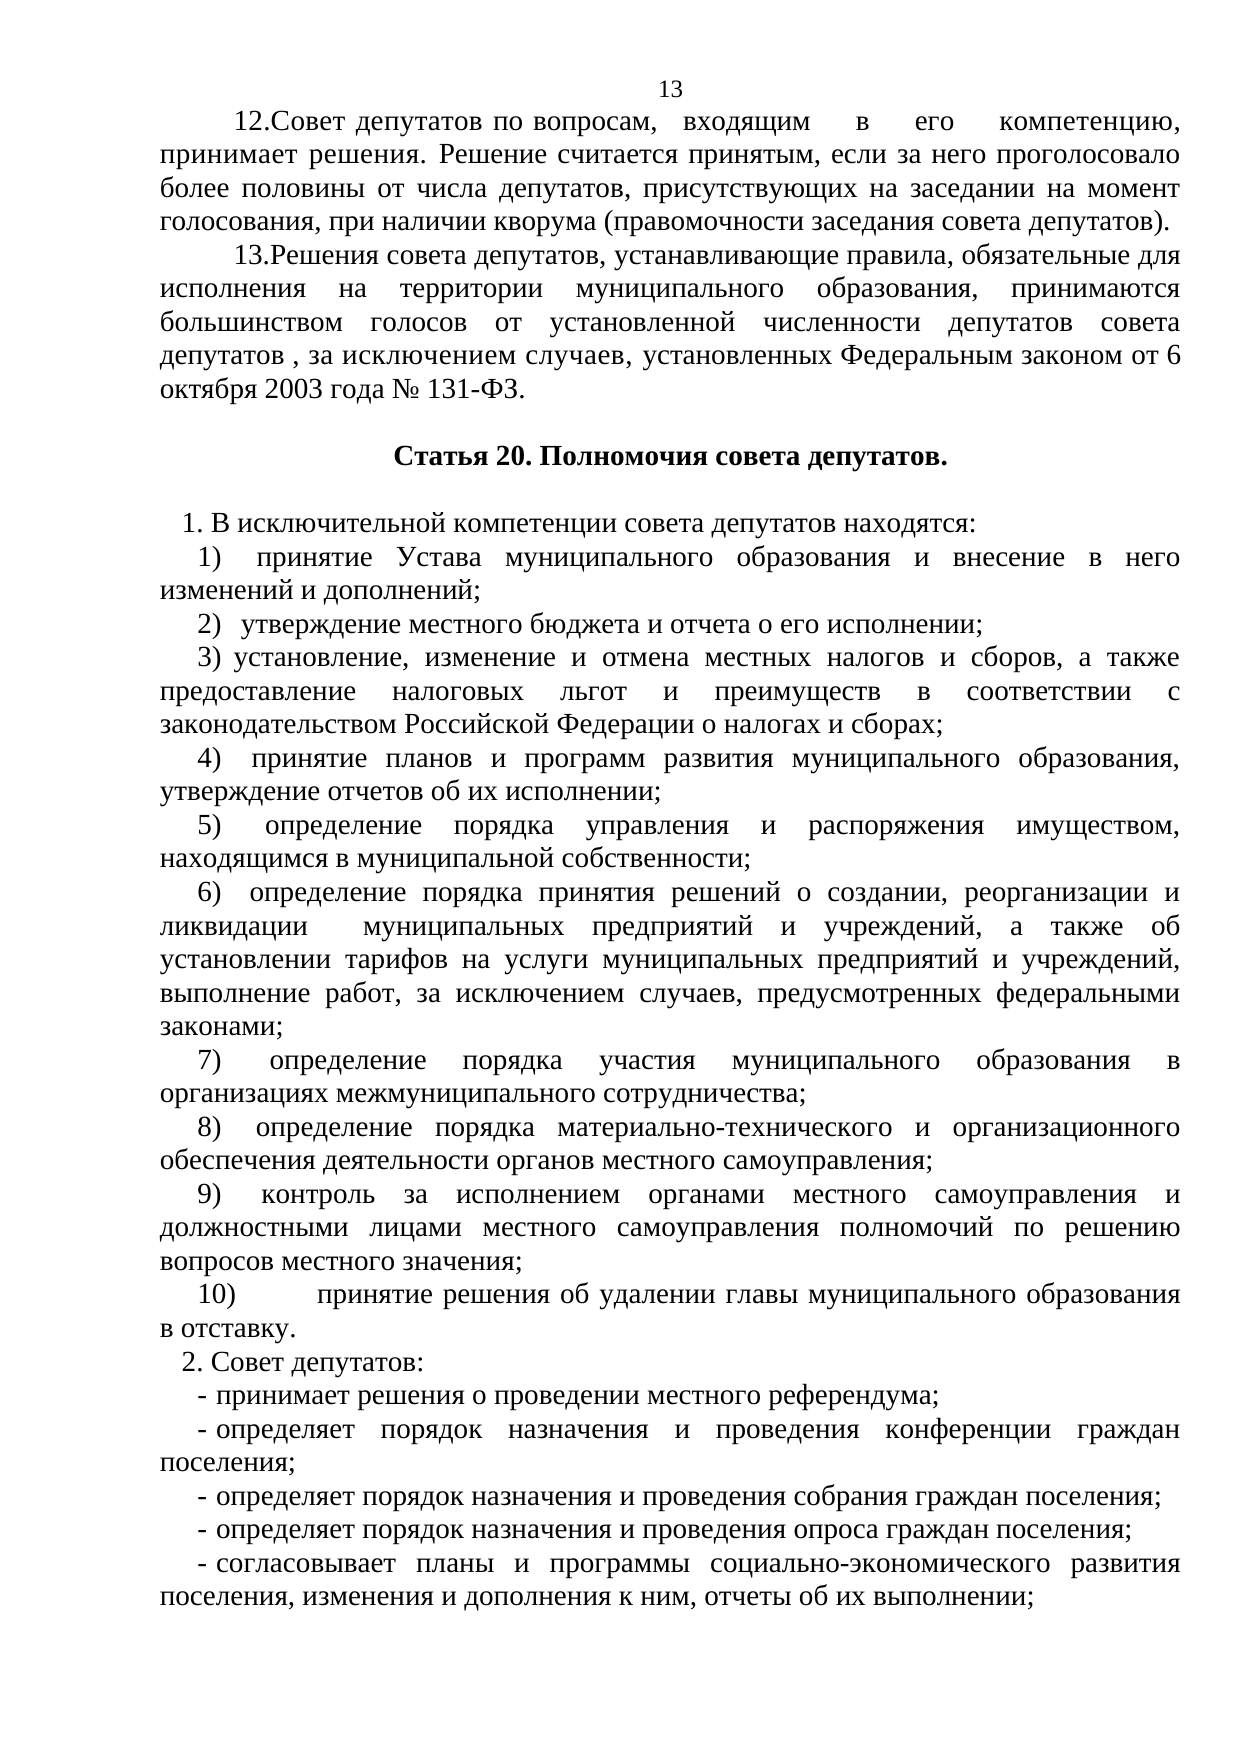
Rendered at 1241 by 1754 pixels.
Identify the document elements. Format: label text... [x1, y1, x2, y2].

list согласовывает планы и программы социально-экономического развития поселения, изменения и дополнения к ним, отчеты об их выполнении; [159, 1545, 1181, 1612]
list определение порядка управления и распоряжения имуществом, находящимся в муниципальной собственности; [159, 807, 1181, 874]
list принятие решения об удалении главы муниципального образования в отставку. [159, 1277, 1181, 1344]
text 12.Совет депутатов по вопросам, входящим в его компетенцию, принимает решения. Решение считается принятым, если за него проголосовало более половины от числа депутатов, присутствующих на заседании на момент голосования, при наличии кворума (правомочности заседания совета депутатов). [159, 103, 1181, 237]
list определение порядка участия муниципального образования в организациях межмуниципального сотрудничества; [159, 1042, 1181, 1109]
list определяет порядок назначения и проведения собрания граждан поселения; [159, 1478, 1181, 1511]
list контроль за исполнением органами местного самоуправления и должностными лицами местного самоуправления полномочий по решению вопросов местного значения; [159, 1176, 1181, 1277]
text 13.Решения совета депутатов, устанавливающие правила, обязательные для исполнения на территории муниципального образования, принимаются большинством голосов от установленной численности депутатов совета депутатов , за исключением случаев, установленных Федеральным законом от 6 октября 2003 года № 131-ФЗ. [159, 237, 1181, 404]
list принятие планов и программ развития муниципального образования, утверждение отчетов об их исполнении; [159, 740, 1181, 807]
text 2. Совет депутатов: [159, 1344, 1181, 1377]
subtitle Статья 20. Полномочия совета депутатов. [159, 438, 1181, 472]
list принятие Устава муниципального образования и внесение в него изменений и дополнений; [159, 539, 1181, 606]
list определяет порядок назначения и проведения опроса граждан поселения; [159, 1511, 1181, 1545]
list определение порядка принятия решений о создании, реорганизации и ликвидации муниципальных предприятий и учреждений, а также об установлении тарифов на услуги муниципальных предприятий и учреждений, выполнение работ, за исключением случаев, предусмотренных федеральными законами; [159, 874, 1181, 1042]
list определяет порядок назначения и проведения конференции граждан поселения; [159, 1411, 1181, 1478]
list 1. В исключительной компетенции совета депутатов находятся: [159, 505, 1181, 539]
list принимает решения о проведении местного референдума; [159, 1377, 1181, 1411]
list утверждение местного бюджета и отчета о его исполнении; [159, 606, 1181, 639]
list определение порядка материально-технического и организационного обеспечения деятельности органов местного самоуправления; [159, 1109, 1181, 1176]
list установление, изменение и отмена местных налогов и сборов, а также предоставление налоговых льгот и преимуществ в соответствии с законодательством Российской Федерации о налогах и сборах; [159, 639, 1181, 740]
